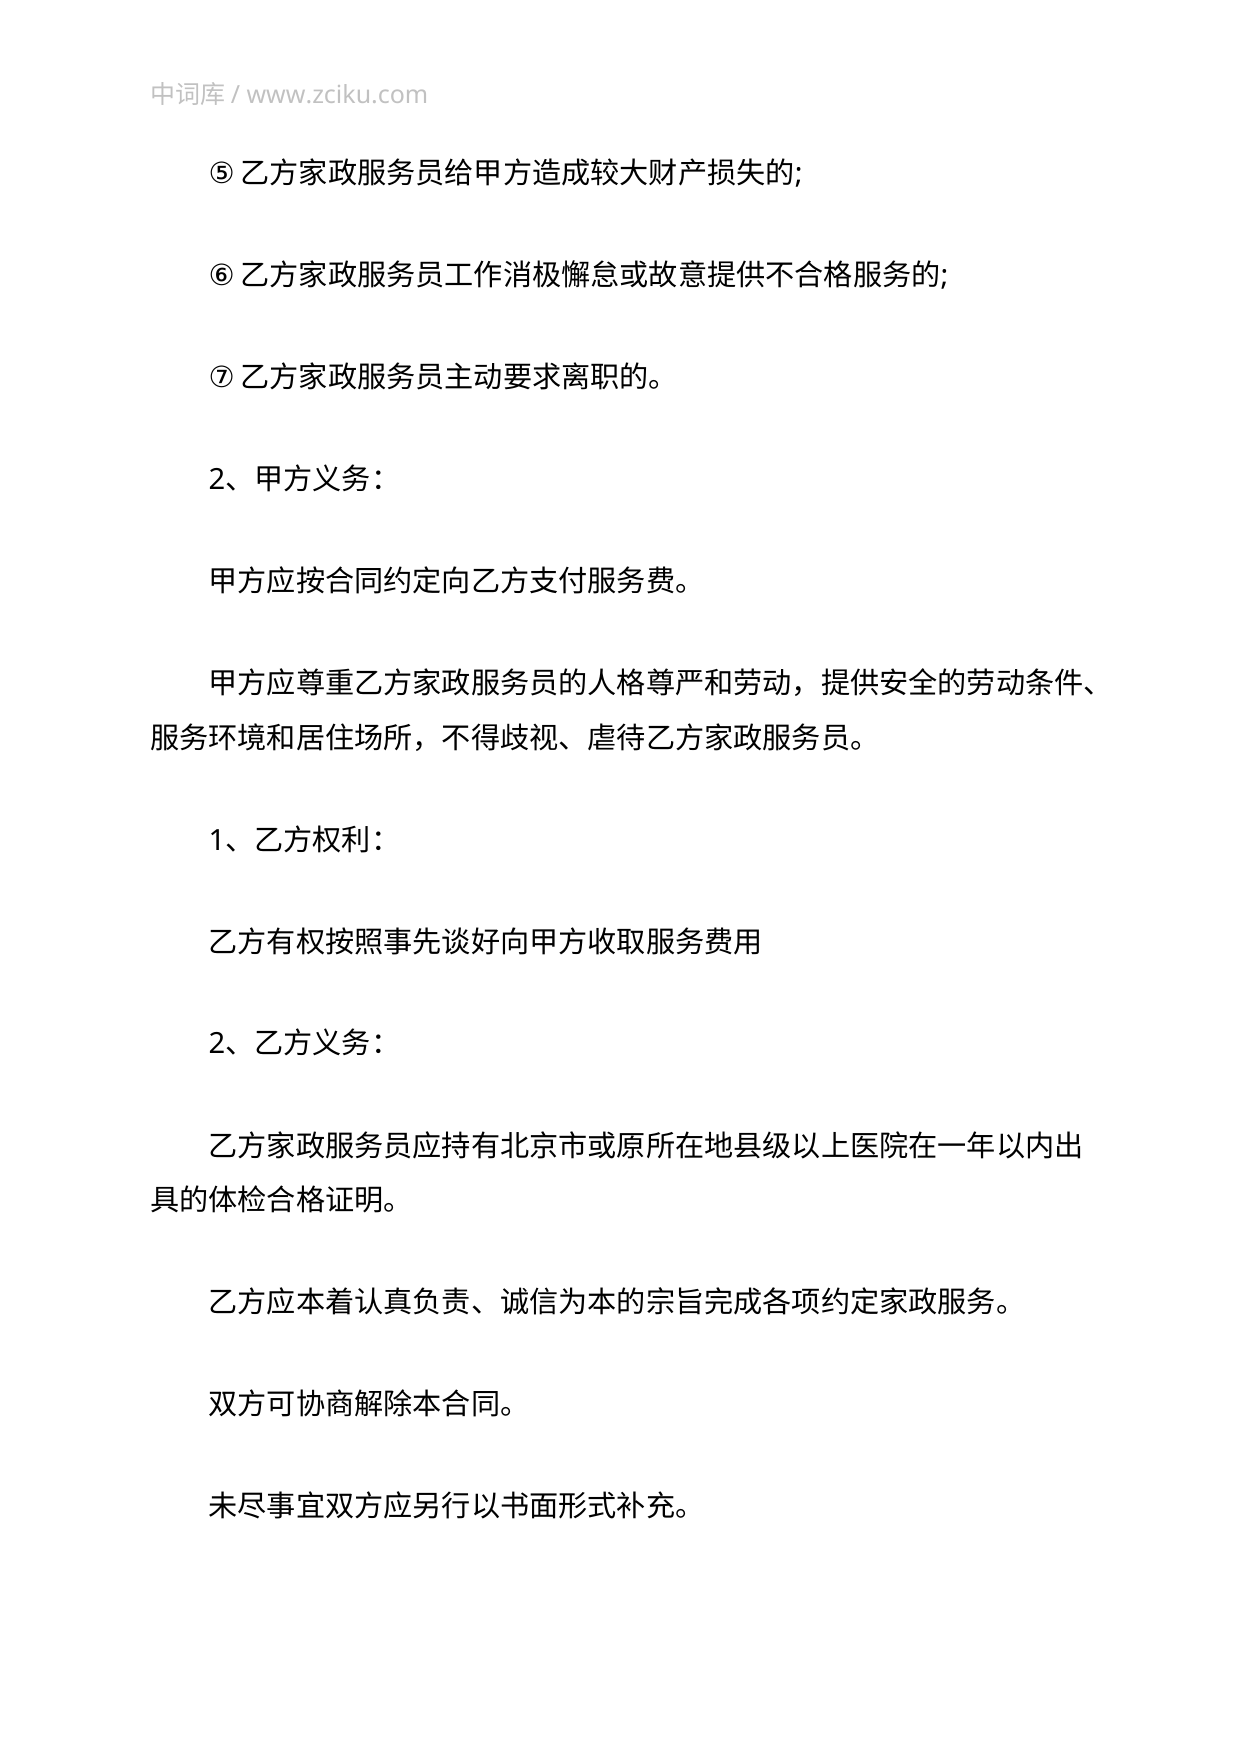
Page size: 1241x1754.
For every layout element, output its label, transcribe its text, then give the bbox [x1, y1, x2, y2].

text 双方可协商解除本合同。 [150, 1381, 1090, 1423]
text 2、甲方义务： [150, 456, 1090, 498]
text 甲方应按合同约定向乙方支付服务费。 [150, 558, 1090, 600]
text 甲方应尊重乙方家政服务员的人格尊严和劳动，提供安全的劳动条件、服务环境和居住场所，不得歧视、虐待乙方家政服务员。 [150, 660, 1090, 757]
text ⑤乙方家政服务员给甲方造成较大财产损失的; [150, 150, 1090, 192]
text 乙方应本着认真负责、诚信为本的宗旨完成各项约定家政服务。 [150, 1279, 1090, 1321]
text 乙方家政服务员应持有北京市或原所在地县级以上医院在一年以内出具的体检合格证明。 [150, 1122, 1090, 1219]
text 乙方有权按照事先谈好向甲方收取服务费用 [150, 918, 1090, 961]
text ⑦乙方家政服务员主动要求离职的。 [150, 354, 1090, 396]
text 2、乙方义务： [150, 1020, 1090, 1062]
text ⑥乙方家政服务员工作消极懈怠或故意提供不合格服务的; [150, 252, 1090, 294]
text 未尽事宜双方应另行以书面形式补充。 [150, 1482, 1090, 1524]
text 1、乙方权利： [150, 816, 1090, 859]
